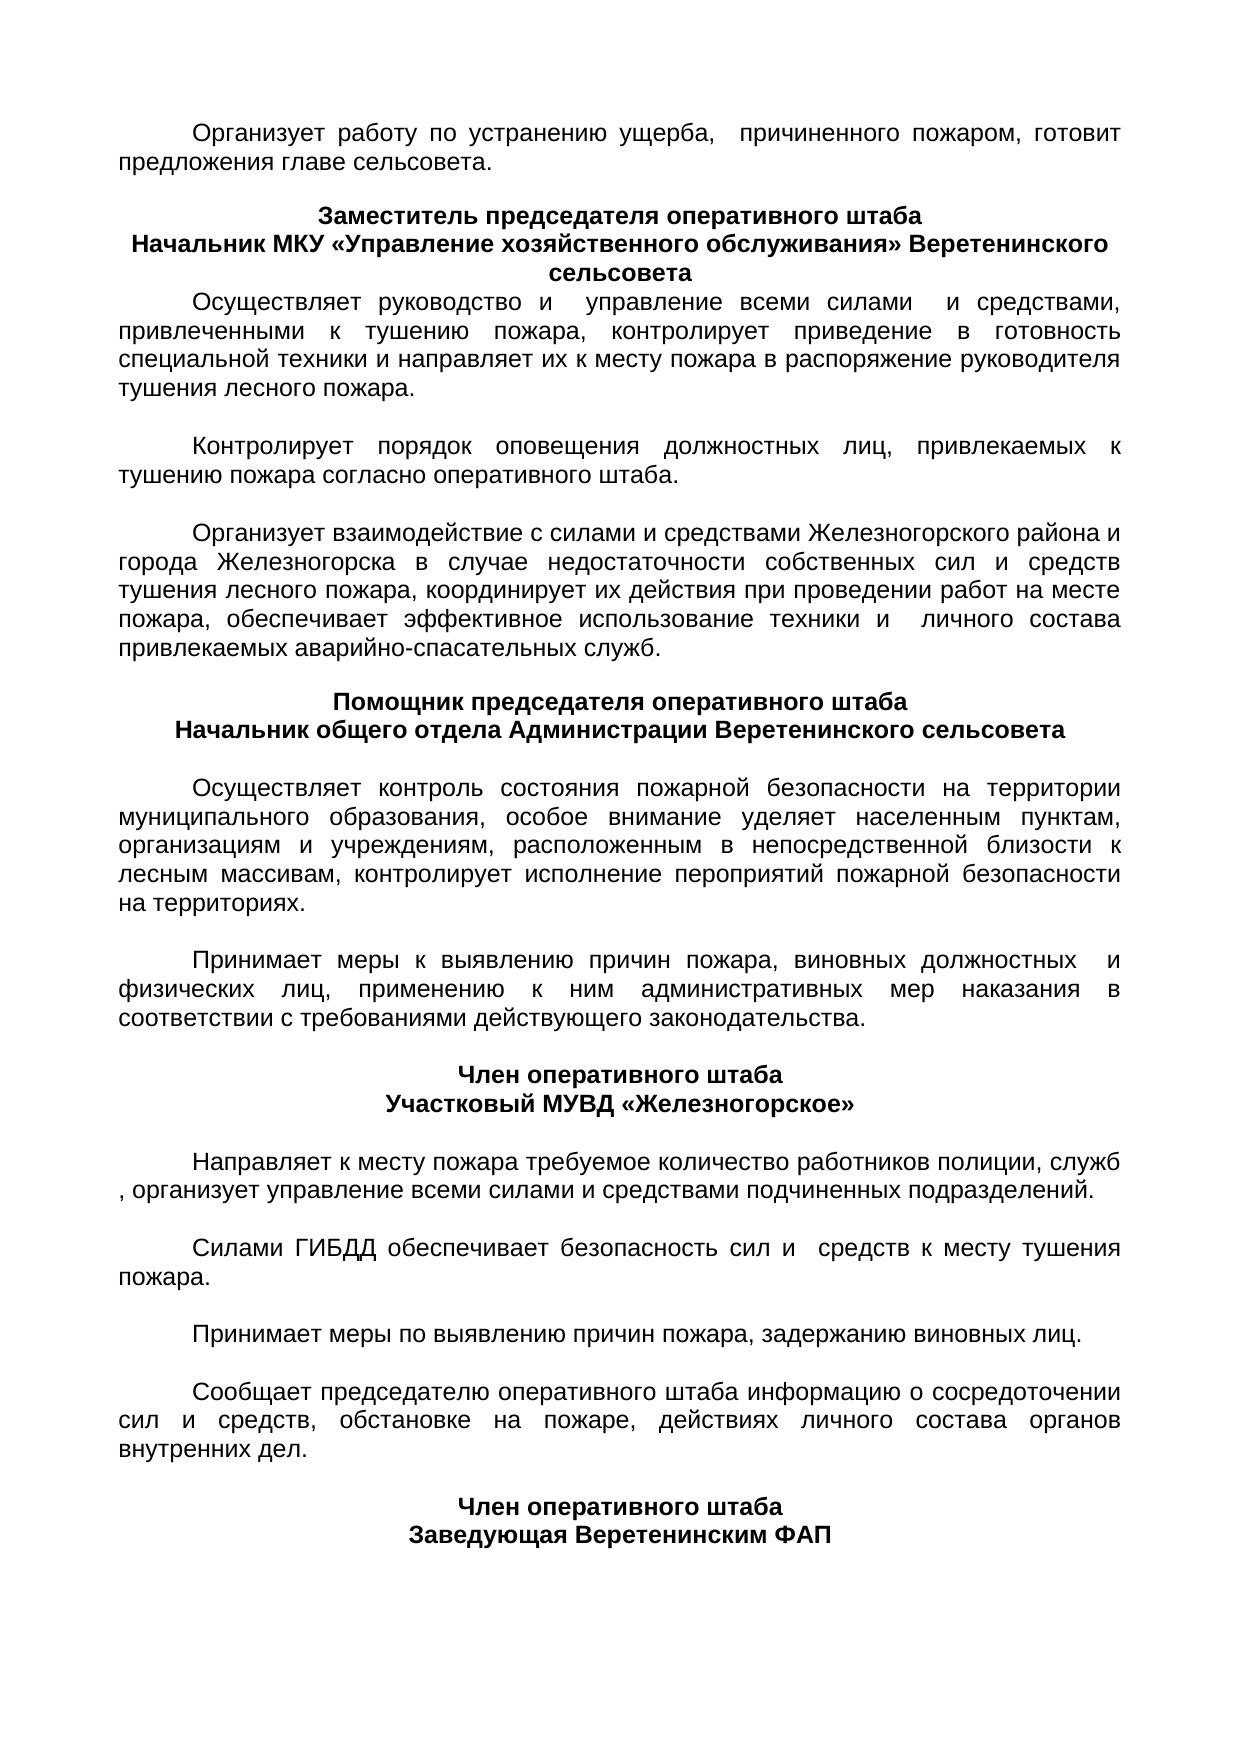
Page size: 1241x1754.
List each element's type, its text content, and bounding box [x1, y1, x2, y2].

text Сообщает председателю оперативного штаба информацию о сосредоточении сил и средств, обстановке на пожаре, действиях личного состава органов внутренних дел. [118, 1376, 1122, 1463]
text Принимает меры по выявлению причин пожара, задержанию виновных лиц. [118, 1319, 1122, 1348]
text Силами ГИБДД обеспечивает безопасность сил и средств к месту тушения пожара. [118, 1233, 1122, 1290]
text Осуществляет руководство и управление всеми силами и средствами, привлеченными к тушению пожара, контролирует приведение в готовность специальной техники и направляет их к месту пожара в распоряжение руководителя тушения лесного пожара. [118, 287, 1122, 402]
text Заместитель председателя оперативного штаба [118, 201, 1122, 229]
text Участковый МУВД «Железногорское» [118, 1089, 1122, 1118]
text Организует работу по устранению ущерба, причиненного пожаром, готовит предложения главе сельсовета. [118, 118, 1122, 176]
text Начальник МКУ «Управление хозяйственного обслуживания» Веретенинского сельсовета [118, 229, 1122, 287]
text Направляет к месту пожара требуемое количество работников полиции, служб , организует управление всеми силами и средствами подчиненных подразделений. [118, 1146, 1122, 1204]
text Начальник общего отдела Администрации Веретенинского сельсовета [118, 715, 1122, 744]
text Принимает меры к выявлению причин пожара, виновных должностных и физических лиц, применению к ним административных мер наказания в соответствии с требованиями действующего законодательства. [118, 945, 1122, 1031]
text Контролирует порядок оповещения должностных лиц, привлекаемых к тушению пожара согласно оперативного штаба. [118, 431, 1122, 488]
text Член оперативного штаба [118, 1060, 1122, 1089]
text Осуществляет контроль состояния пожарной безопасности на территории муниципального образования, особое внимание уделяет населенным пунктам, организациям и учреждениям, расположенным в непосредственной близости к лесным массивам, контролирует исполнение пероприятий пожарной безопасности на территориях. [118, 773, 1122, 916]
text Помощник председателя оперативного штаба [118, 686, 1122, 715]
text Заведующая Веретенинским ФАП [118, 1520, 1122, 1549]
text Член оперативного штаба [118, 1491, 1122, 1520]
text Организует взаимодействие с силами и средствами Железногорского района и города Железногорска в случае недостаточности собственных сил и средств тушения лесного пожара, координирует их действия при проведении работ на месте пожара, обеспечивает эффективное использование техники и личного состава привлекаемых аварийно-спасательных служб. [118, 518, 1122, 661]
